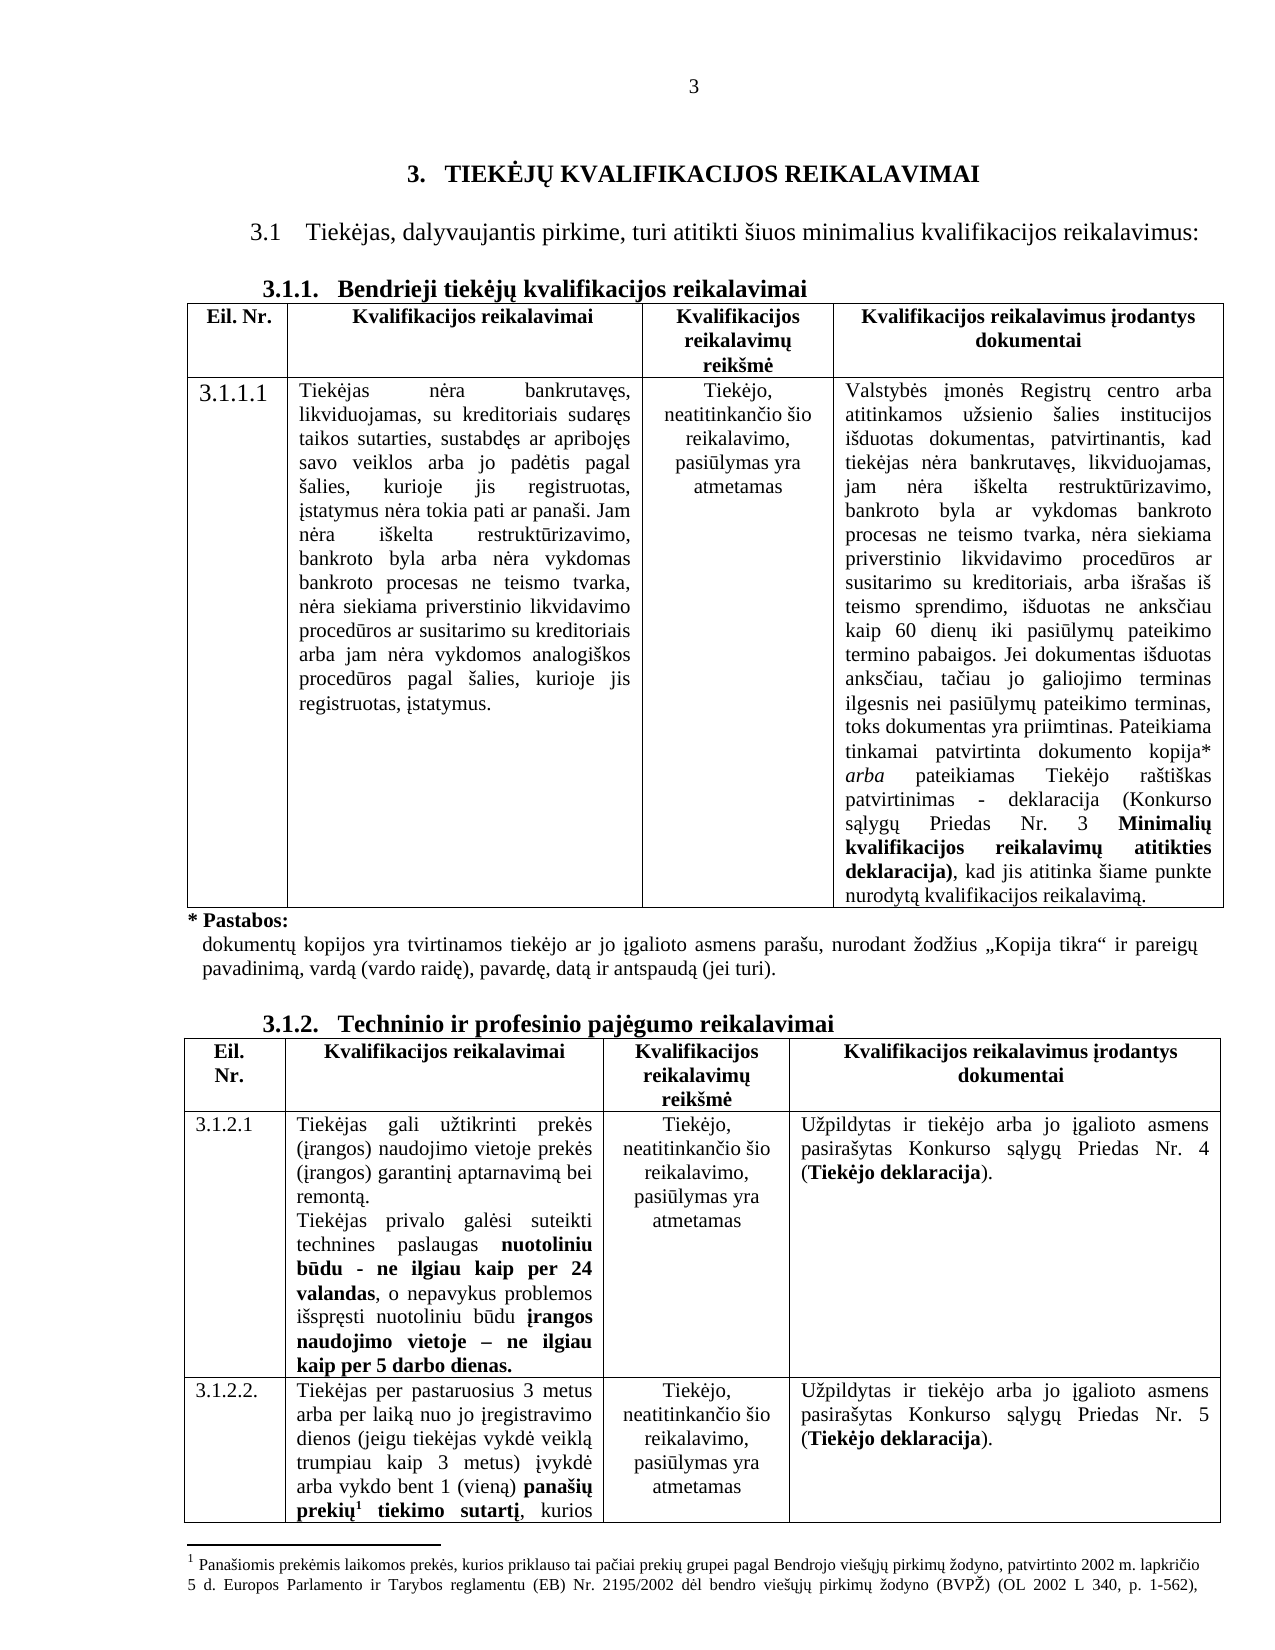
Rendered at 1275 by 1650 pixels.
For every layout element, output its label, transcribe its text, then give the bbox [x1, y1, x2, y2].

table_header Kvalifikacijos reikalavimų reikšmė [643, 304, 833, 377]
text 3.1 Tiekėjas, dalyvaujantis pirkime, turi atitikti šiuos minimalius kvalifikacijos reikalavimus: [187, 217, 1200, 246]
table_header Kvalifikacijos reikalavimai [288, 304, 642, 377]
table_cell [790, 1378, 1220, 1522]
table_cell 3.1.1.1 [188, 378, 287, 907]
table_header Eil. Nr. [188, 304, 287, 377]
table_cell Tiekėjas nėra bankrutavęs, likviduojamas, su kreditoriais sudaręs taikos sutarties, sustabdęs ar apribojęs savo veiklos arba jo padėtis pagal šalies, kurioje jis registruotas, įstatymus nėra tokia pati ar panaši. Jam nėra iškelta restruktūrizavimo, bankroto byla arba nėra vykdomas bankroto procesas ne teismo tvarka, nėra siekiama priverstinio likvidavimo procedūros ar susitarimo su kreditoriais arba jam nėra vykdomos analogiškos procedūros pagal šalies, kurioje jis registruotas, įstatymus. [288, 378, 642, 907]
text * Pastabos: [187, 908, 1200, 932]
table_cell Valstybės įmonės Registrų centro arba atitinkamos užsienio šalies institucijos išduotas dokumentas, patvirtinantis, kad tiekėjas nėra bankrutavęs, likviduojamas, jam nėra iškelta restruktūrizavimo, bankroto byla ar vykdomas bankroto procesas ne teismo tvarka, nėra siekiama priverstinio likvidavimo procedūros ar susitarimo su kreditoriais, arba išrašas iš teismo sprendimo, išduotas ne anksčiau kaip 60 dienų iki pasiūlymų pateikimo termino pabaigos. Jei dokumentas išduotas anksčiau, tačiau jo galiojimo terminas ilgesnis nei pasiūlymų pateikimo terminas, toks dokumentas yra priimtinas. Pateikiama tinkamai patvirtinta dokumento kopija* arba pateikiamas Tiekėjo raštiškas patvirtinimas - deklaracija (Konkurso sąlygų Priedas Nr. 3 Minimalių kvalifikacijos reikalavimų atitikties deklaracija), kad jis atitinka šiame punkte nurodytą kvalifikacijos reikalavimą. [834, 378, 1223, 907]
table_cell Tiekėjo, neatitinkančio šio reikalavimo, pasiūlymas yra atmetamas [604, 1112, 789, 1377]
table_cell Užpildytas ir tiekėjo arba jo įgalioto asmens pasirašytas Konkurso sąlygų Priedas Nr. 4 (Tiekėjo deklaracija). [790, 1112, 1220, 1377]
text dokumentų kopijos yra tvirtinamos tiekėjo ar jo įgalioto asmens parašu, nurodant žodžius „Kopija tikra“ ir pareigų pavadinimą, vardą (vardo raidę), pavardę, datą ir antspaudą (jei turi). [202, 932, 1200, 980]
list TIEKĖJŲ KVALIFIKACIJOS REIKALAVIMAI [187, 159, 1200, 188]
table_cell Tiekėjas gali užtikrinti prekės (įrangos) naudojimo vietoje prekės (įrangos) garantinį aptarnavimą bei remontą. Tiekėjas privalo galėsi suteikti technines paslaugas nuotoliniu būdu - ne ilgiau kaip per 24 valandas, o nepavykus problemos išspręsti nuotoliniu būdu įrangos naudojimo vietoje – ne ilgiau kaip per 5 darbo dienas. [286, 1112, 603, 1377]
table_cell Tiekėjo, neatitinkančio šio reikalavimo, pasiūlymas yra atmetamas [643, 378, 833, 907]
table_cell 3.1.2.2. [185, 1378, 285, 1522]
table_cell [286, 1378, 603, 1522]
table_header Kvalifikacijos reikalavimai [286, 1039, 603, 1111]
table_header Kvalifikacijos reikalavimų reikšmė [604, 1039, 789, 1111]
table_header Kvalifikacijos reikalavimus įrodantys dokumentai [834, 304, 1223, 377]
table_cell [604, 1378, 789, 1522]
table_cell 3.1.2.1 [185, 1112, 285, 1377]
list Bendrieji tiekėjų kvalifikacijos reikalavimai [262, 274, 1216, 303]
list Techninio ir profesinio pajėgumo reikalavimai [262, 1009, 1200, 1038]
table_header Eil. Nr. [185, 1039, 285, 1111]
table_header Kvalifikacijos reikalavimus įrodantys dokumentai [790, 1039, 1220, 1111]
